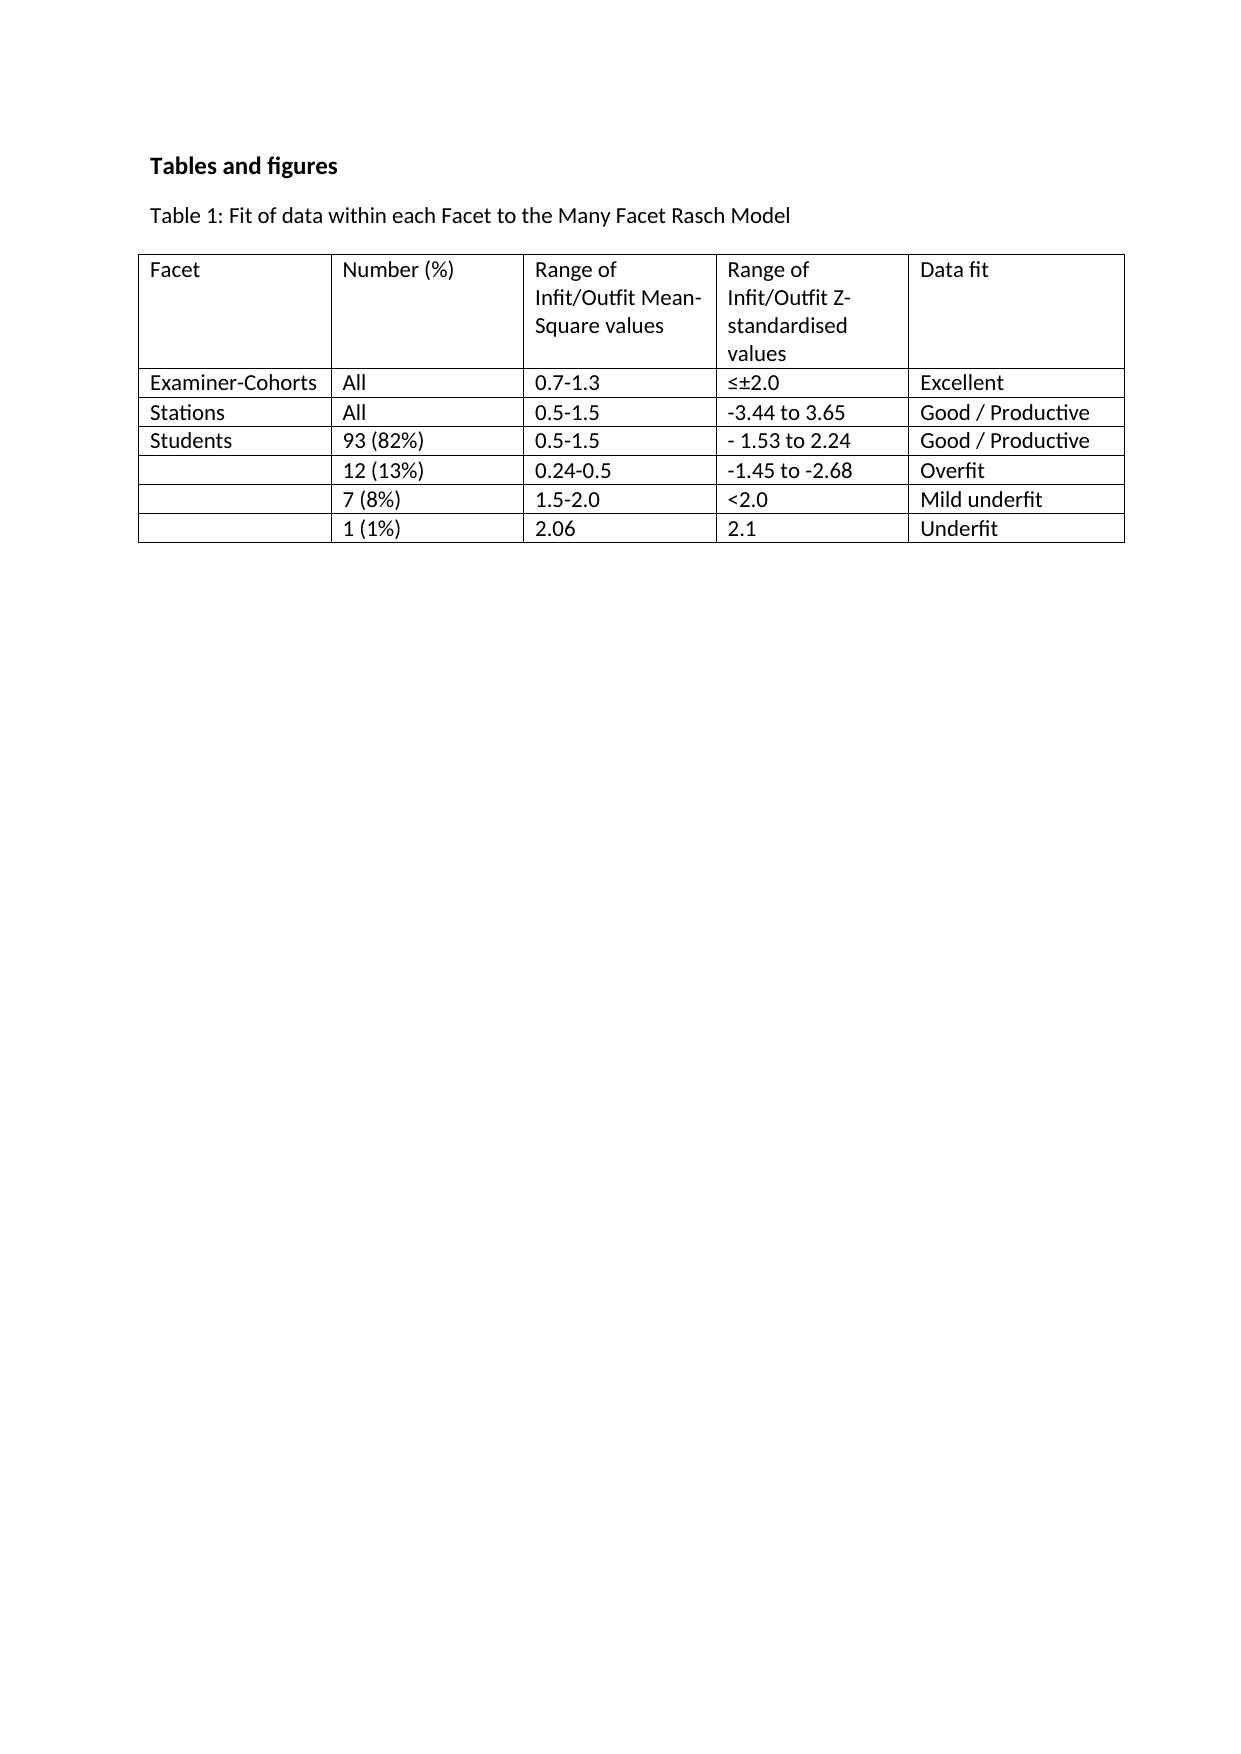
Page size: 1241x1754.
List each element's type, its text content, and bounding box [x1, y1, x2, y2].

table_cell 0.5-1.5 [524, 427, 716, 455]
table_cell All [332, 398, 523, 426]
table_cell Overfit [909, 456, 1124, 484]
table_cell [139, 456, 331, 484]
table_header Range of Infit/Outfit Z-standardised values [717, 255, 908, 367]
table_cell 12 (13%) [332, 456, 523, 484]
table_cell 2.06 [524, 514, 716, 542]
table_header Range of Infit/Outfit Mean-Square values [524, 255, 716, 367]
table_cell All [332, 369, 523, 397]
text Tables and figures [150, 150, 1090, 181]
table_cell Examiner-Cohorts [139, 369, 331, 397]
table_cell Underfit [909, 514, 1124, 542]
table_cell Excellent [909, 369, 1124, 397]
table_cell 1 (1%) [332, 514, 523, 542]
table_cell Students [139, 427, 331, 455]
text Table 1: Fit of data within each Facet to the Many Facet Rasch Model [150, 201, 1090, 229]
table_cell <2.0 [717, 485, 908, 513]
table_header Number (%) [332, 255, 523, 367]
table_cell 1.5-2.0 [524, 485, 716, 513]
table_cell Mild underfit [909, 485, 1124, 513]
table_cell ≤±2.0 [717, 369, 908, 397]
table_cell Good / Productive [909, 398, 1124, 426]
table_cell 0.7-1.3 [524, 369, 716, 397]
table_cell Stations [139, 398, 331, 426]
table_cell 0.5-1.5 [524, 398, 716, 426]
table_cell - 1.53 to 2.24 [717, 427, 908, 455]
table_header Data fit [909, 255, 1124, 367]
table_cell -1.45 to -2.68 [717, 456, 908, 484]
table_cell 0.24-0.5 [524, 456, 716, 484]
table_cell -3.44 to 3.65 [717, 398, 908, 426]
table_header Facet [139, 255, 331, 367]
table_cell 2.1 [717, 514, 908, 542]
table_cell 7 (8%) [332, 485, 523, 513]
table_cell Good / Productive [909, 427, 1124, 455]
table_cell 93 (82%) [332, 427, 523, 455]
table_cell [139, 514, 331, 542]
table_cell [139, 485, 331, 513]
